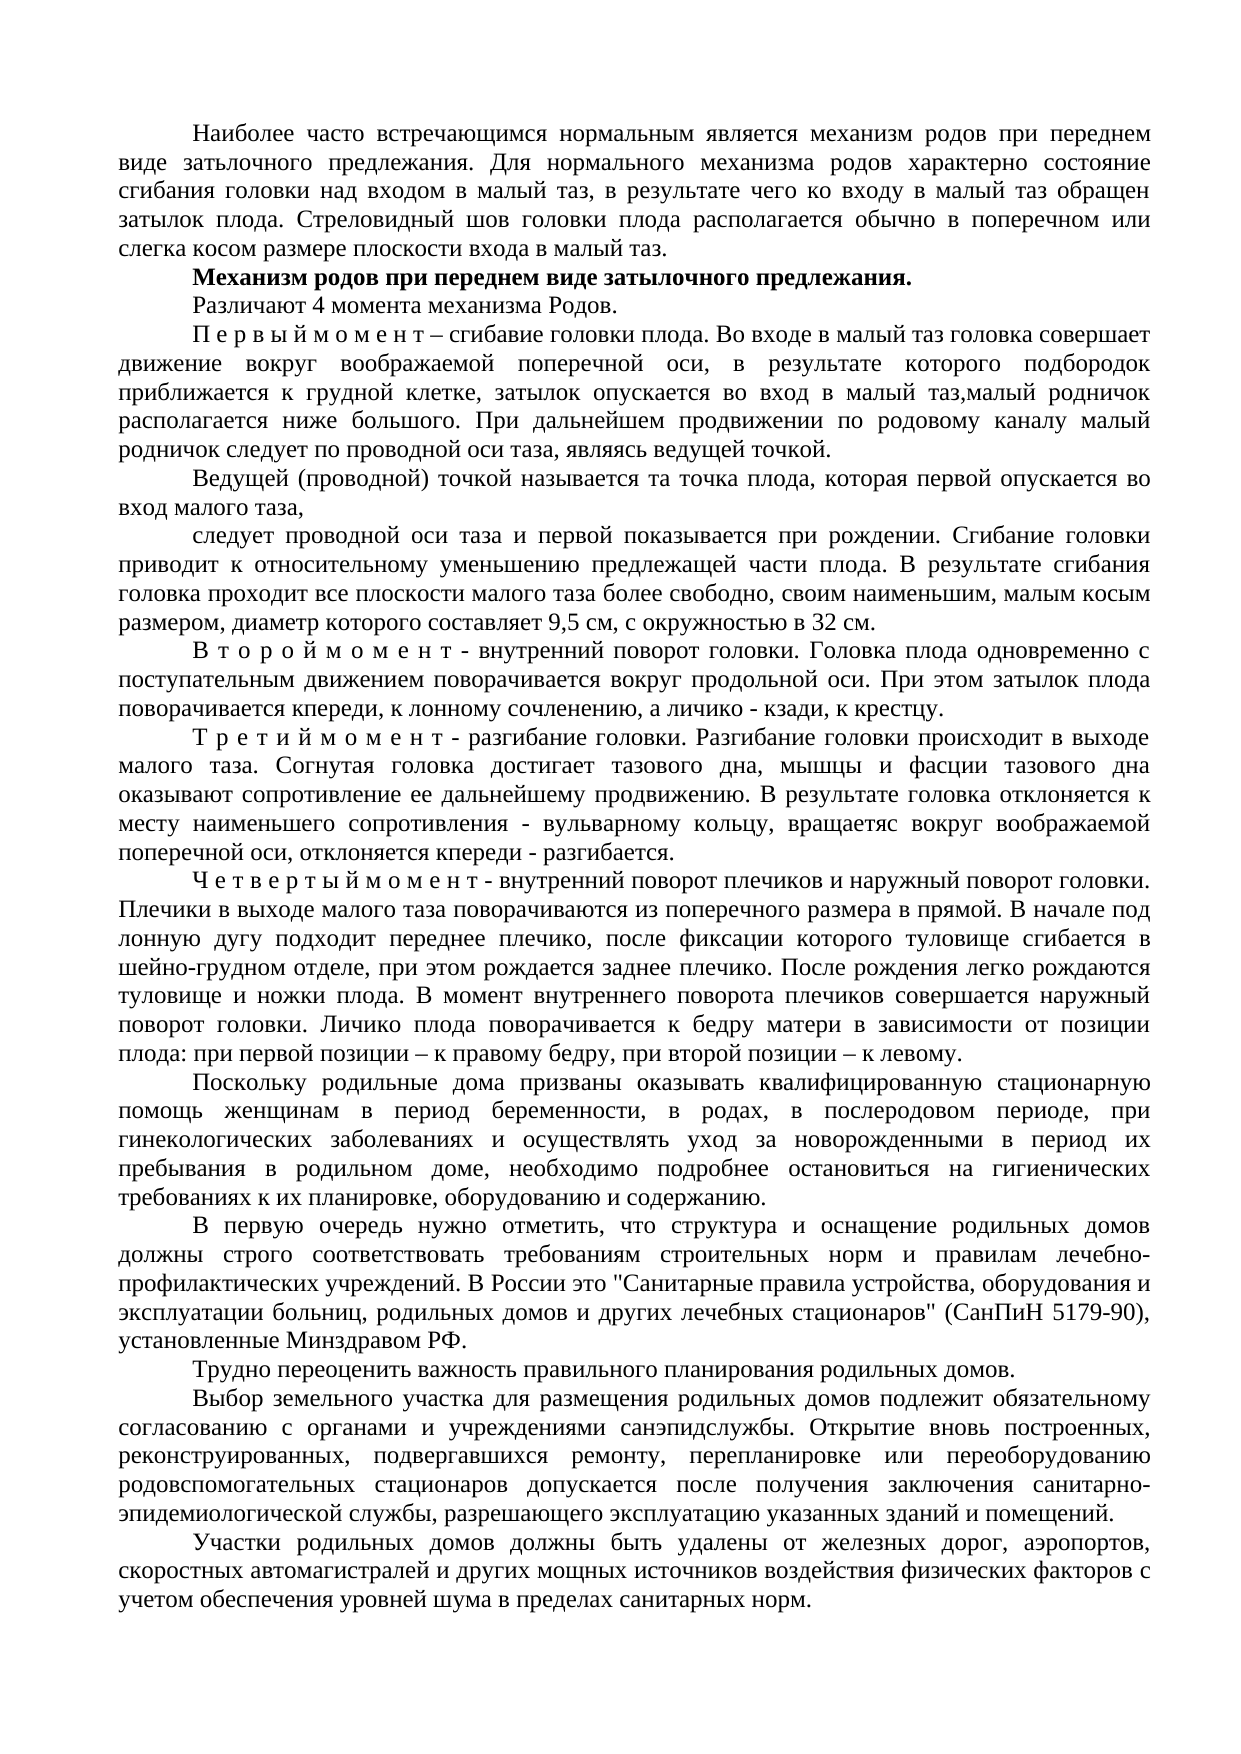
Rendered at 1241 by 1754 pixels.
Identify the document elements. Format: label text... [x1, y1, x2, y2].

text Трудно переоценить важность правильного планирования родильных домов. [118, 1354, 1152, 1383]
text В т о р о й м о м е н т - внутренний поворот головки. Головка плода одновременно с поступательным движением поворачивается вокруг продольной оси. При этом затылок плода поворачивается кпереди, к лонному сочленению, а личико - кзади, к крестцу. [118, 636, 1152, 722]
text следует проводной оси таза и первой показывается при рождении. Сгибание головки приводит к относительному уменьшению предлежащей части плода. В результате сгибания головка проходит все плоскости малого таза более свободно, своим наименьшим, малым косым размером, диаметр которого составляет , с окружностью в . [118, 521, 1152, 636]
text Ч е т в е р т ы й м о м е н т - внутренний поворот плечиков и наружный поворот головки. Плечики в выходе малого таза поворачиваются из поперечного размера в прямой. В начале под лонную дугу подходит переднее плечико, после фиксации которого туловище сгибается в шейно-грудном отделе, при этом рождается заднее плечико. После рождения легко рождаются туловище и ножки плода. В момент внутреннего поворота плечиков совершается наружный поворот головки. Личико плода поворачивается к бедру матери в зависимости от позиции плода: при первой позиции – к правому бедру, при второй позиции – к левому. [118, 866, 1152, 1067]
text П е р в ы й м о м е н т – сгибавие головки плода. Во входе в малый таз головка совершает движение вокруг воображаемой поперечной оси, в результате которого подбородок приближается к грудной клетке, затылок опускается во вход в малый таз,малый родничок располагается ниже большого. При дальнейшем продвижении по родовому каналу малый родничок следует по проводной оси таза, являясь ведущей точкой. [118, 319, 1152, 463]
text Различают 4 момента механизма Родов. [118, 291, 1152, 319]
text Механизм родов при переднем виде затылочного предлежания. [118, 262, 1152, 291]
text В первую очередь нужно отметить, что структура и оснащение родильных домов должны строго соответствовать требованиям строительных норм и правилам лечебно-профилактических учреждений. В России это "Санитарные правила устройства, оборудования и эксплуатации больниц, родильных домов и других лечебных стационаров" (СанПиН 5179-90), установленные Минздравом РФ. [118, 1211, 1152, 1354]
text Т р е т и й м о м е н т - разгибание головки. Разгибание головки происходит в выходе малого таза. Согнутая головка достигает тазового дна, мышцы и фасции тазового дна оказывают сопротивление ее дальнейшему продвижению. В результате головка отклоняется к месту наименьшего сопротивления - вульварному кольцу, вращаетяс вокруг воображаемой поперечной оси, отклоняется кпереди - разгибается. [118, 722, 1152, 866]
text Участки родильных домов должны быть удалены от железных дорог, аэропортов, скоростных автомагистралей и других мощных источников воздействия физических факторов с учетом обеспечения уровней шума в пределах санитарных норм. [118, 1527, 1152, 1613]
text Ведущей (проводной) точкой называется та точка плода, которая первой опускается во вход малого таза, [118, 463, 1152, 521]
text Выбор земельного участка для размещения родильных домов подлежит обязательному согласованию с органами и учреждениями санэпидслужбы. Открытие вновь построенных, реконструированных, подвергавшихся ремонту, перепланировке или переоборудованию родовспомогательных стационаров допускается после получения заключения санитарно-эпидемиологической службы, разрешающего эксплуатацию указанных зданий и помещений. [118, 1383, 1152, 1527]
text Наиболее часто встречающимся нормальным является механизм родов при переднем виде затьлочного предлежания. Для нормального механизма родов характерно состояние сгибания головки над входом в малый таз, в результате чего ко входу в малый таз обращен затылок плода. Стреловидный шов головки плода располагается обычно в поперечном или слегка косом размере плоскости входа в малый таз. [118, 118, 1152, 262]
text Поскольку родильные дома призваны оказывать квалифицированную стационарную помощь женщинам в период беременности, в родах, в послеродовом периоде, при гинекологических заболеваниях и осуществлять уход за новорожденными в период их пребывания в родильном доме, необходимо подробнее остановиться на гигиенических требованиях к их планировке, оборудованию и содержанию. [118, 1067, 1152, 1211]
